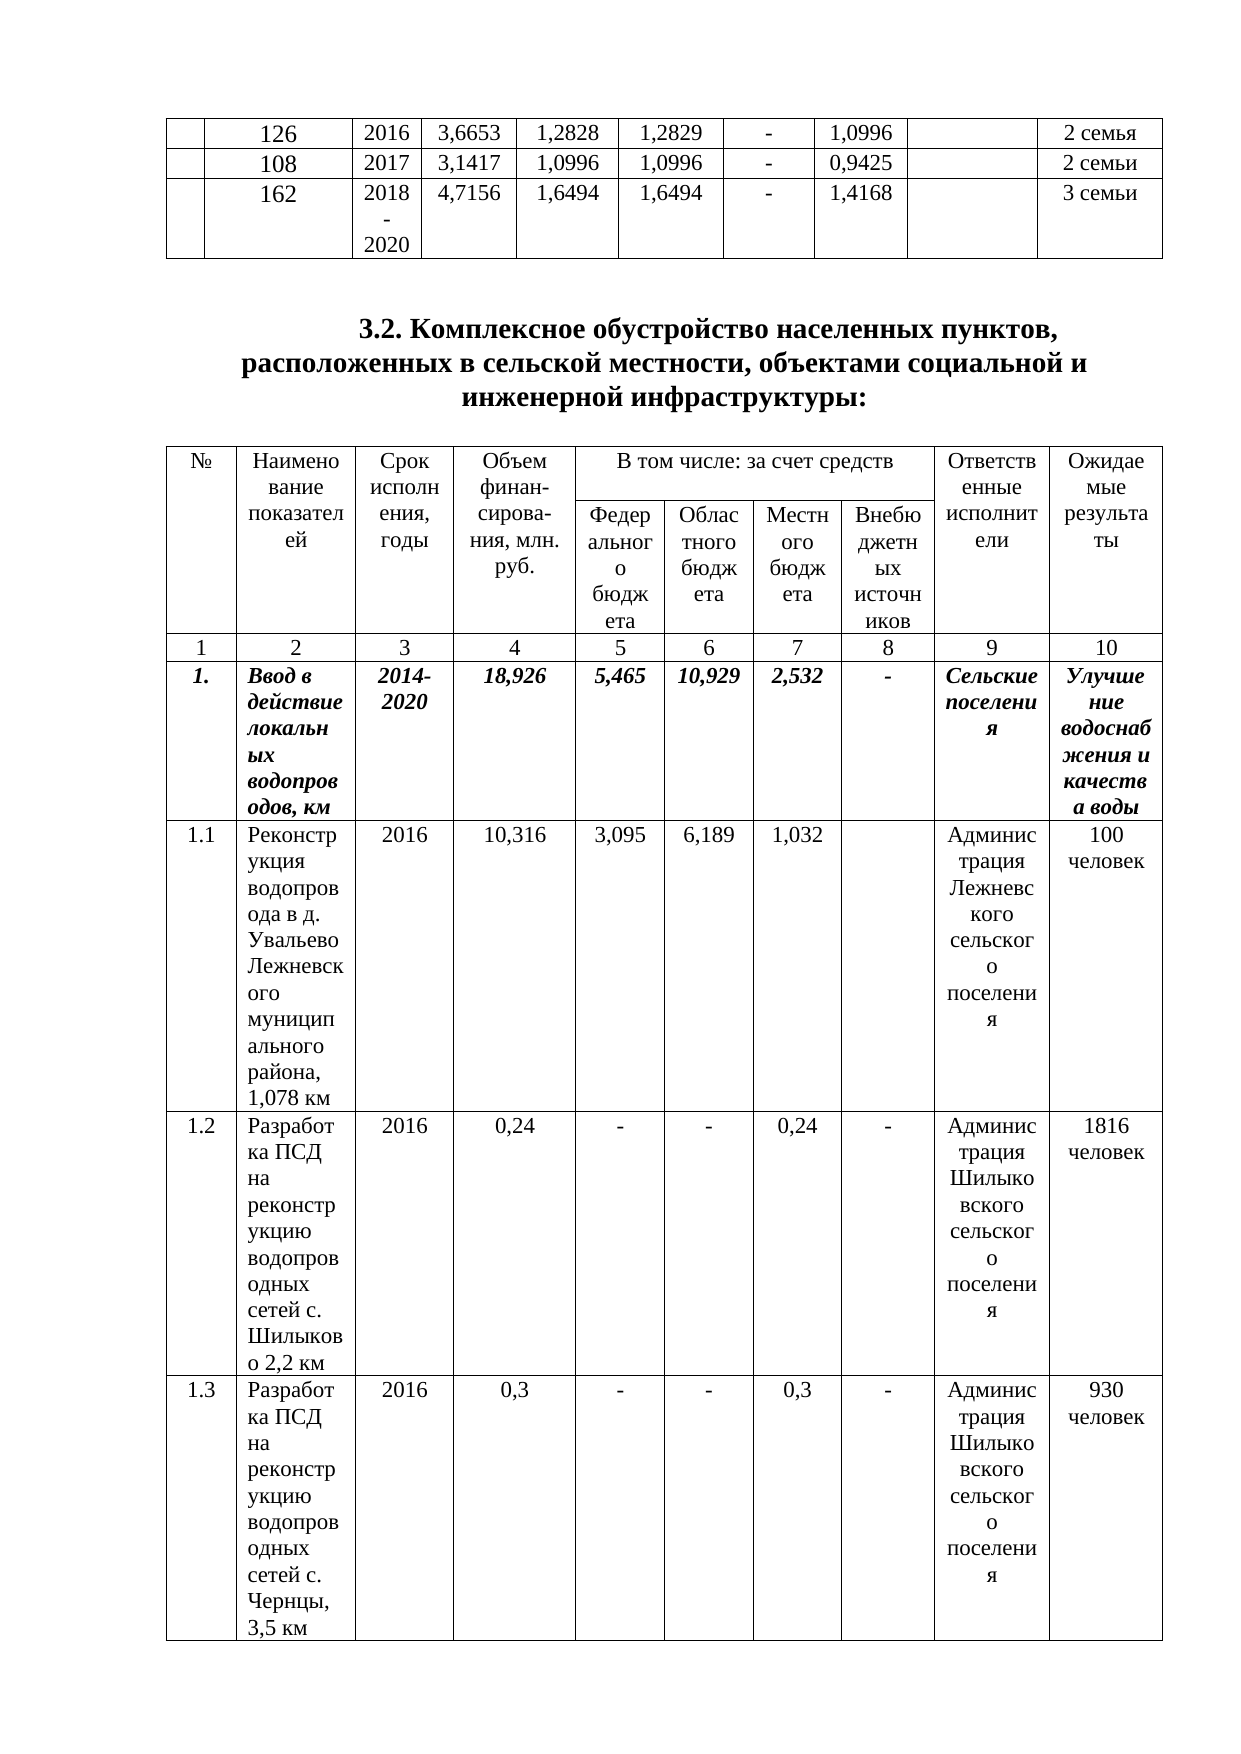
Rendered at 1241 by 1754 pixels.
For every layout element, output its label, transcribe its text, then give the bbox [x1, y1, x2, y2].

table_cell Местного бюджета [754, 501, 841, 633]
table_cell 10,316 [454, 821, 575, 1111]
table_cell 2014-2020 [356, 662, 453, 820]
table_cell 6,189 [665, 821, 753, 1111]
table_cell - [665, 1376, 753, 1640]
table_cell 5,465 [576, 662, 664, 820]
table_cell 1,6494 [619, 179, 723, 258]
table_cell 2018-2020 [353, 179, 421, 258]
table_header Ответственные исполнители [935, 447, 1049, 633]
table_cell 1.3 [167, 1376, 236, 1640]
table_cell 3 семьи [1038, 179, 1162, 258]
table_cell 1. [167, 662, 236, 820]
table_cell 2 [237, 634, 355, 661]
table_cell 7 [754, 634, 841, 661]
table_cell - [842, 662, 934, 820]
table_header № [167, 447, 236, 633]
table_cell 2016 [356, 1112, 453, 1375]
table_cell 2016 [353, 119, 421, 148]
table_cell [908, 179, 1037, 258]
table_cell [167, 119, 204, 148]
table_cell - [842, 1112, 934, 1375]
table_cell 1,0996 [619, 149, 723, 178]
table_cell 10,929 [665, 662, 753, 820]
table_cell 18,926 [454, 662, 575, 820]
table_cell 3,1417 [422, 149, 516, 178]
table_cell 9 [935, 634, 1049, 661]
table_cell - [724, 119, 814, 148]
table_cell 3,6653 [422, 119, 516, 148]
table_cell 5 [576, 634, 664, 661]
table_cell 0,3 [754, 1376, 841, 1640]
table_cell 1,2828 [517, 119, 618, 148]
table_cell 4 [454, 634, 575, 661]
table_cell 0,24 [454, 1112, 575, 1375]
table_cell 3 [356, 634, 453, 661]
table_cell Областного бюджета [665, 501, 753, 633]
table_cell 1,4168 [815, 179, 907, 258]
table_cell 1.1 [167, 821, 236, 1111]
table_cell - [842, 1376, 934, 1640]
table_cell - [576, 1376, 664, 1640]
table_cell 1.2 [167, 1112, 236, 1375]
table_cell 2016 [356, 1376, 453, 1640]
table_cell - [724, 149, 814, 178]
table_cell 0,24 [754, 1112, 841, 1375]
table_cell - [576, 1112, 664, 1375]
table_cell 4,7156 [422, 179, 516, 258]
table_cell Реконструкция водопровода в д. Увальево Лежневского муниципального района, 1,078 км [237, 821, 355, 1111]
table_cell Сельские поселения [935, 662, 1049, 820]
table_cell 1,032 [754, 821, 841, 1111]
table_cell 1,2829 [619, 119, 723, 148]
table_cell 2 семья [1038, 119, 1162, 148]
table_cell 2016 [356, 821, 453, 1111]
table_cell 2,532 [754, 662, 841, 820]
table_cell - [724, 179, 814, 258]
table_cell Администрация Шилыковского сельского поселения [935, 1112, 1049, 1375]
table_cell 1,6494 [517, 179, 618, 258]
table_cell Разработка ПСД на реконструкцию водопроводных сетей с. Чернцы, 3,5 км [237, 1376, 355, 1640]
table_cell [908, 149, 1037, 178]
table_cell 1,0996 [815, 119, 907, 148]
table_cell Ввод в действие локальных водопроводов, км [237, 662, 355, 820]
table_cell 0,3 [454, 1376, 575, 1640]
table_cell 1816 человек [1050, 1112, 1162, 1375]
table_cell 1,0996 [517, 149, 618, 178]
table_cell Внебюджетных источников [842, 501, 934, 633]
table_cell [167, 179, 204, 258]
table_cell 6 [665, 634, 753, 661]
table_cell 1 [167, 634, 236, 661]
table_cell Администрация Шилыковского сельского поселения [935, 1376, 1049, 1640]
table_cell 108 [205, 149, 352, 178]
table_cell 0,9425 [815, 149, 907, 178]
table_cell - [665, 1112, 753, 1375]
table_cell Администрация Лежневского сельского поселения [935, 821, 1049, 1111]
table_cell 930 человек [1050, 1376, 1162, 1640]
table_cell [842, 821, 934, 1111]
table_cell 3,095 [576, 821, 664, 1111]
table_header В том числе: за счет средств [576, 447, 934, 500]
table_cell [167, 149, 204, 178]
table_header Ожидаемые результаты [1050, 447, 1162, 633]
table_cell Федерального бюджета [576, 501, 664, 633]
table_cell 162 [205, 179, 352, 258]
table_cell 2017 [353, 149, 421, 178]
table_cell 2 семьи [1038, 149, 1162, 178]
table_cell 126 [205, 119, 352, 148]
table_header Срок исполнения, годы [356, 447, 453, 633]
table_cell 100 человек [1050, 821, 1162, 1111]
table_cell Улучшение водоснабжения и качества воды [1050, 662, 1162, 820]
table_cell 8 [842, 634, 934, 661]
text 3.2. Комплексное обустройство населенных пунктов, расположенных в сельской местности, объектами социальной и инженерной инфраструктуры: [177, 312, 1152, 412]
table_header Объем финан-сирова-ния, млн. руб. [454, 447, 575, 633]
table_cell 10 [1050, 634, 1162, 661]
table_cell [908, 119, 1037, 148]
table_header Наименование показателей [237, 447, 355, 633]
table_cell Разработка ПСД на реконструкцию водопроводных сетей с. Шилыково 2,2 км [237, 1112, 355, 1375]
